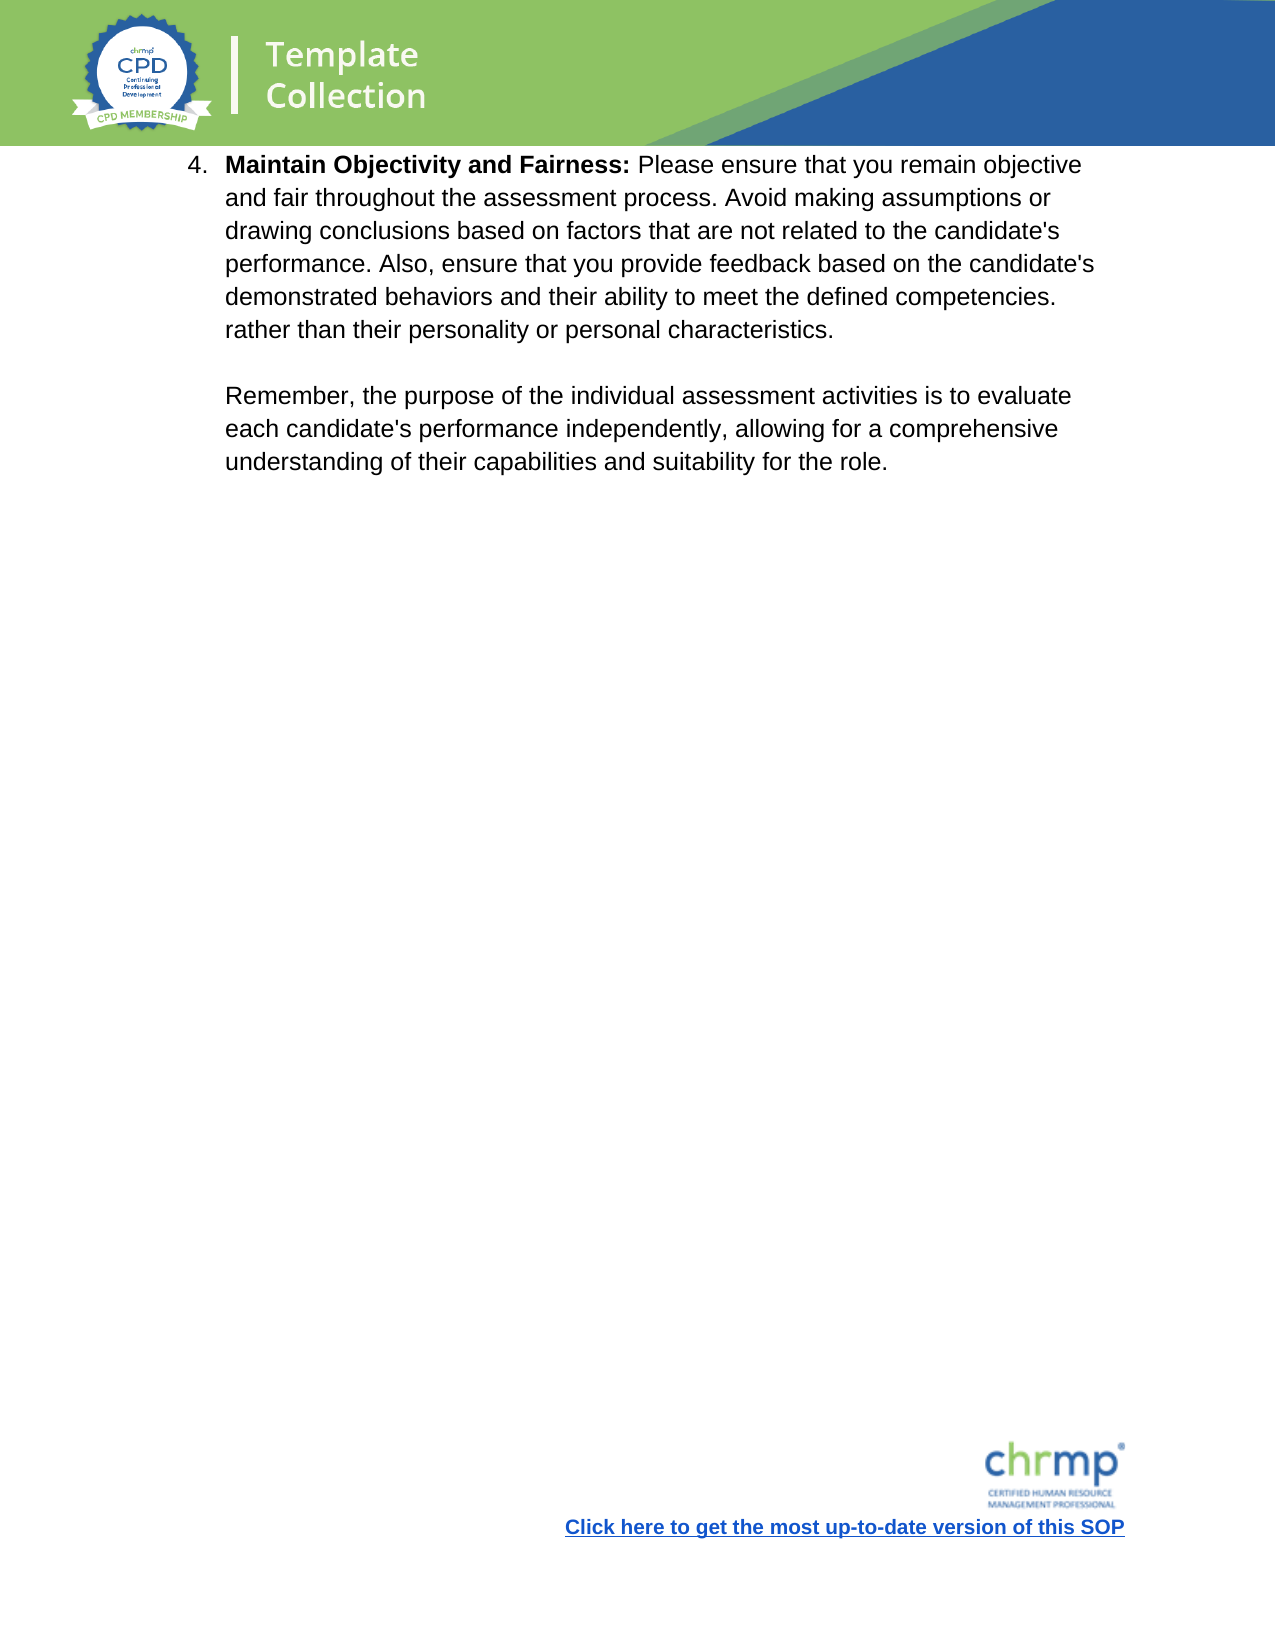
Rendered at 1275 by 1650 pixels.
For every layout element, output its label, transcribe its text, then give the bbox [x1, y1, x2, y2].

text Remember, the purpose of the individual assessment activities is to evaluate each candidate's performance independently, allowing for a comprehensive understanding of their capabilities and suitability for the role. [225, 381, 1125, 476]
picture [984, 1435, 1125, 1511]
text rather than their personality or personal characteristics. [225, 315, 1125, 344]
picture [0, 0, 1275, 146]
list Maintain Objectivity and Fairness: Please ensure that you remain objective and fair throughout the assessment process. Avoid making assumptions or drawing conclusions based on factors that are not related to the candidate's performance. Also, ensure that you provide feedback based on the candidate's demonstrated behaviors and their ability to meet the defined competencies. [187, 150, 1125, 311]
